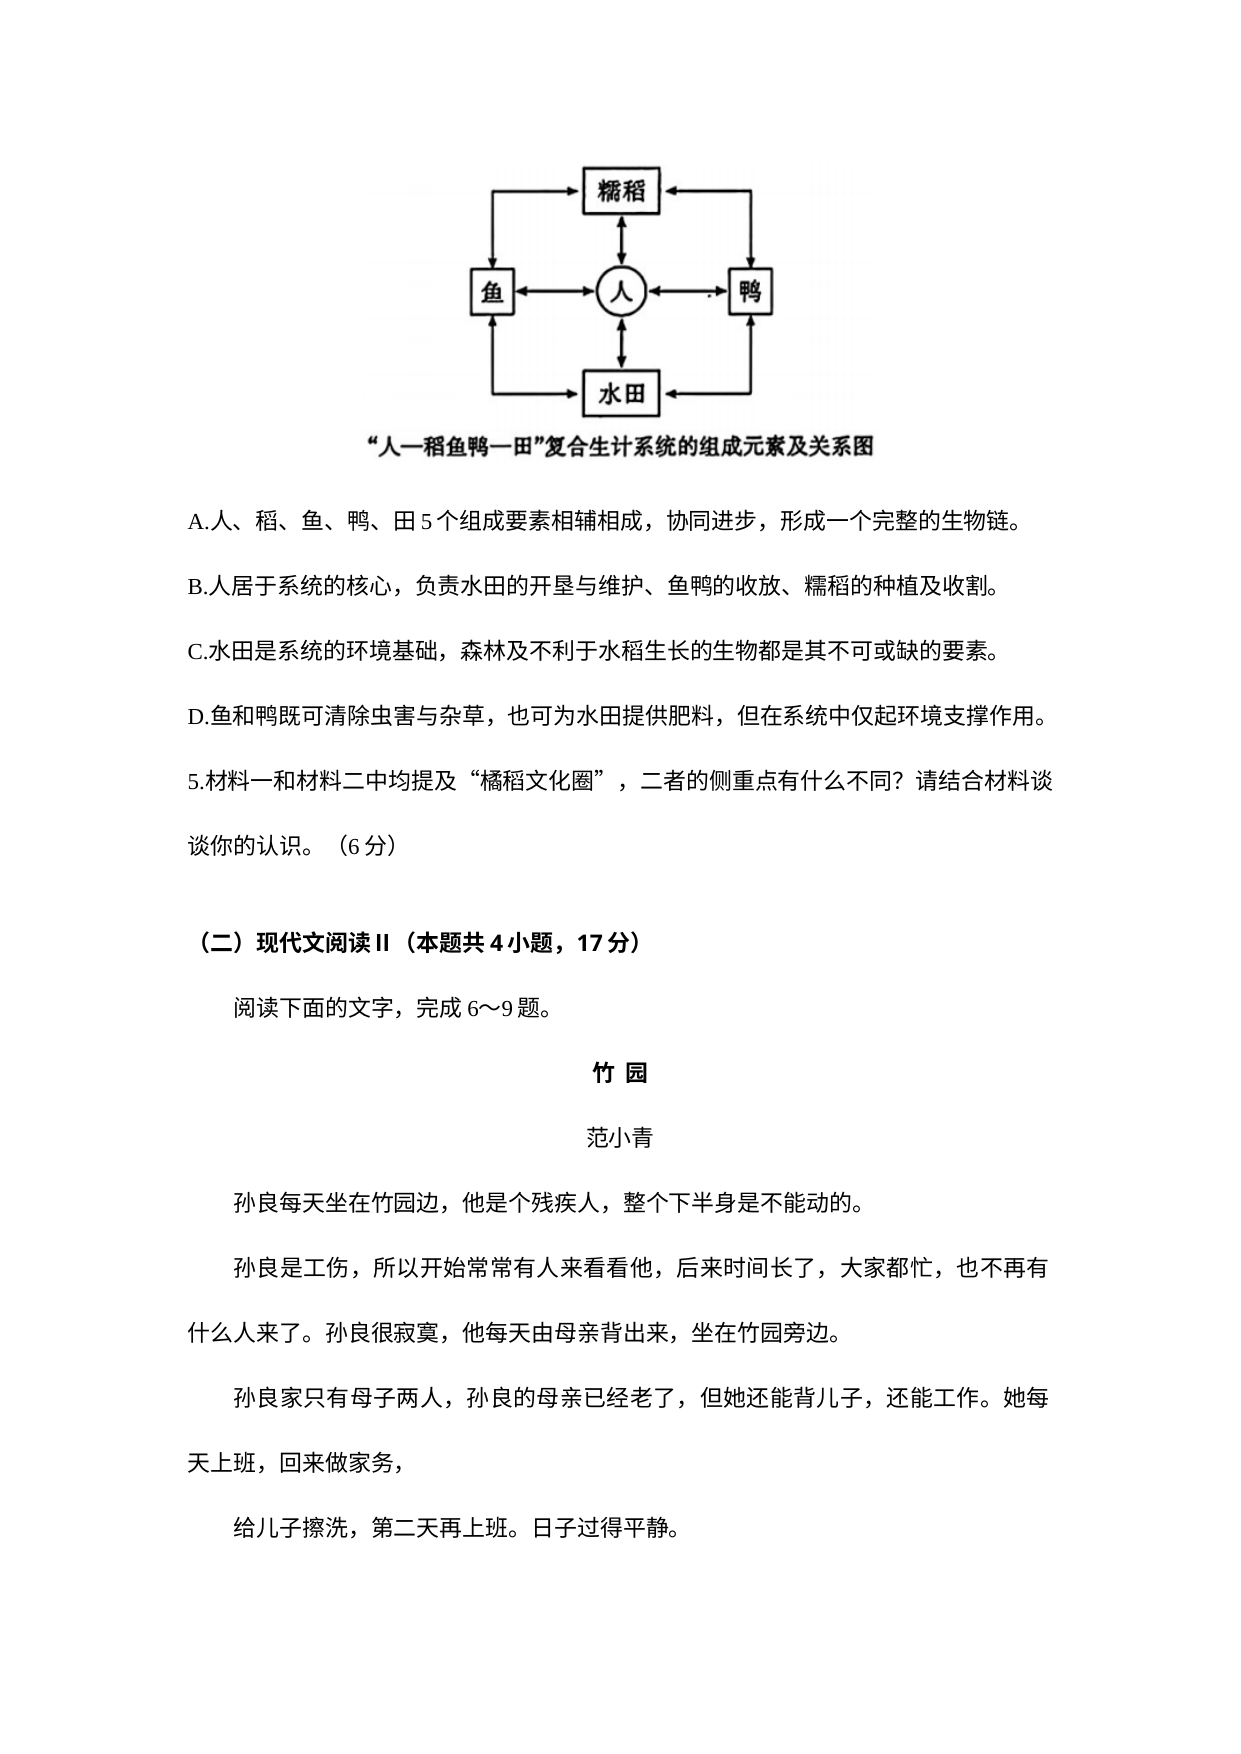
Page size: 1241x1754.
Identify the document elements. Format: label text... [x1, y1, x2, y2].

text 范小青 [187, 1104, 1053, 1169]
text D.鱼和鸭既可清除虫害与杂草，也可为水田提供肥料，但在系统中仅起环境支撑作用。 [187, 682, 1053, 747]
text 5.材料一和材料二中均提及“橘稻文化圈”，二者的侧重点有什么不同？请结合材料谈谈你的认识。（6分） [187, 747, 1053, 877]
text B.人居于系统的核心，负责水田的开垦与维护、鱼鸭的收放、糯稻的种植及收割。 [187, 552, 1053, 617]
text 孙良是工伤，所以开始常常有人来看看他，后来时间长了，大家都忙，也不再有什么人来了。孙良很寂寞，他每天由母亲背出来，坐在竹园旁边。 [187, 1234, 1053, 1364]
text 孙良家只有母子两人，孙良的母亲已经老了，但她还能背儿子，还能工作。她每天上班，回来做家务， [187, 1364, 1053, 1494]
text A.人、稻、鱼、鸭、田5个组成要素相辅相成，协同进步，形成一个完整的生物链。 [187, 487, 1053, 552]
text 孙良每天坐在竹园边，他是个残疾人，整个下半身是不能动的。 [187, 1169, 1053, 1234]
text 阅读下面的文字，完成6～9题。 [187, 974, 1053, 1039]
text （二）现代文阅读Ⅱ（本题共4小题，17分） [187, 909, 1053, 974]
text C.水田是系统的环境基础，森林及不利于水稻生长的生物都是其不可或缺的要素。 [187, 617, 1053, 682]
text 竹 园 [187, 1039, 1053, 1104]
text 给儿子擦洗，第二天再上班。日子过得平静。 [187, 1494, 1053, 1559]
picture [362, 162, 878, 466]
